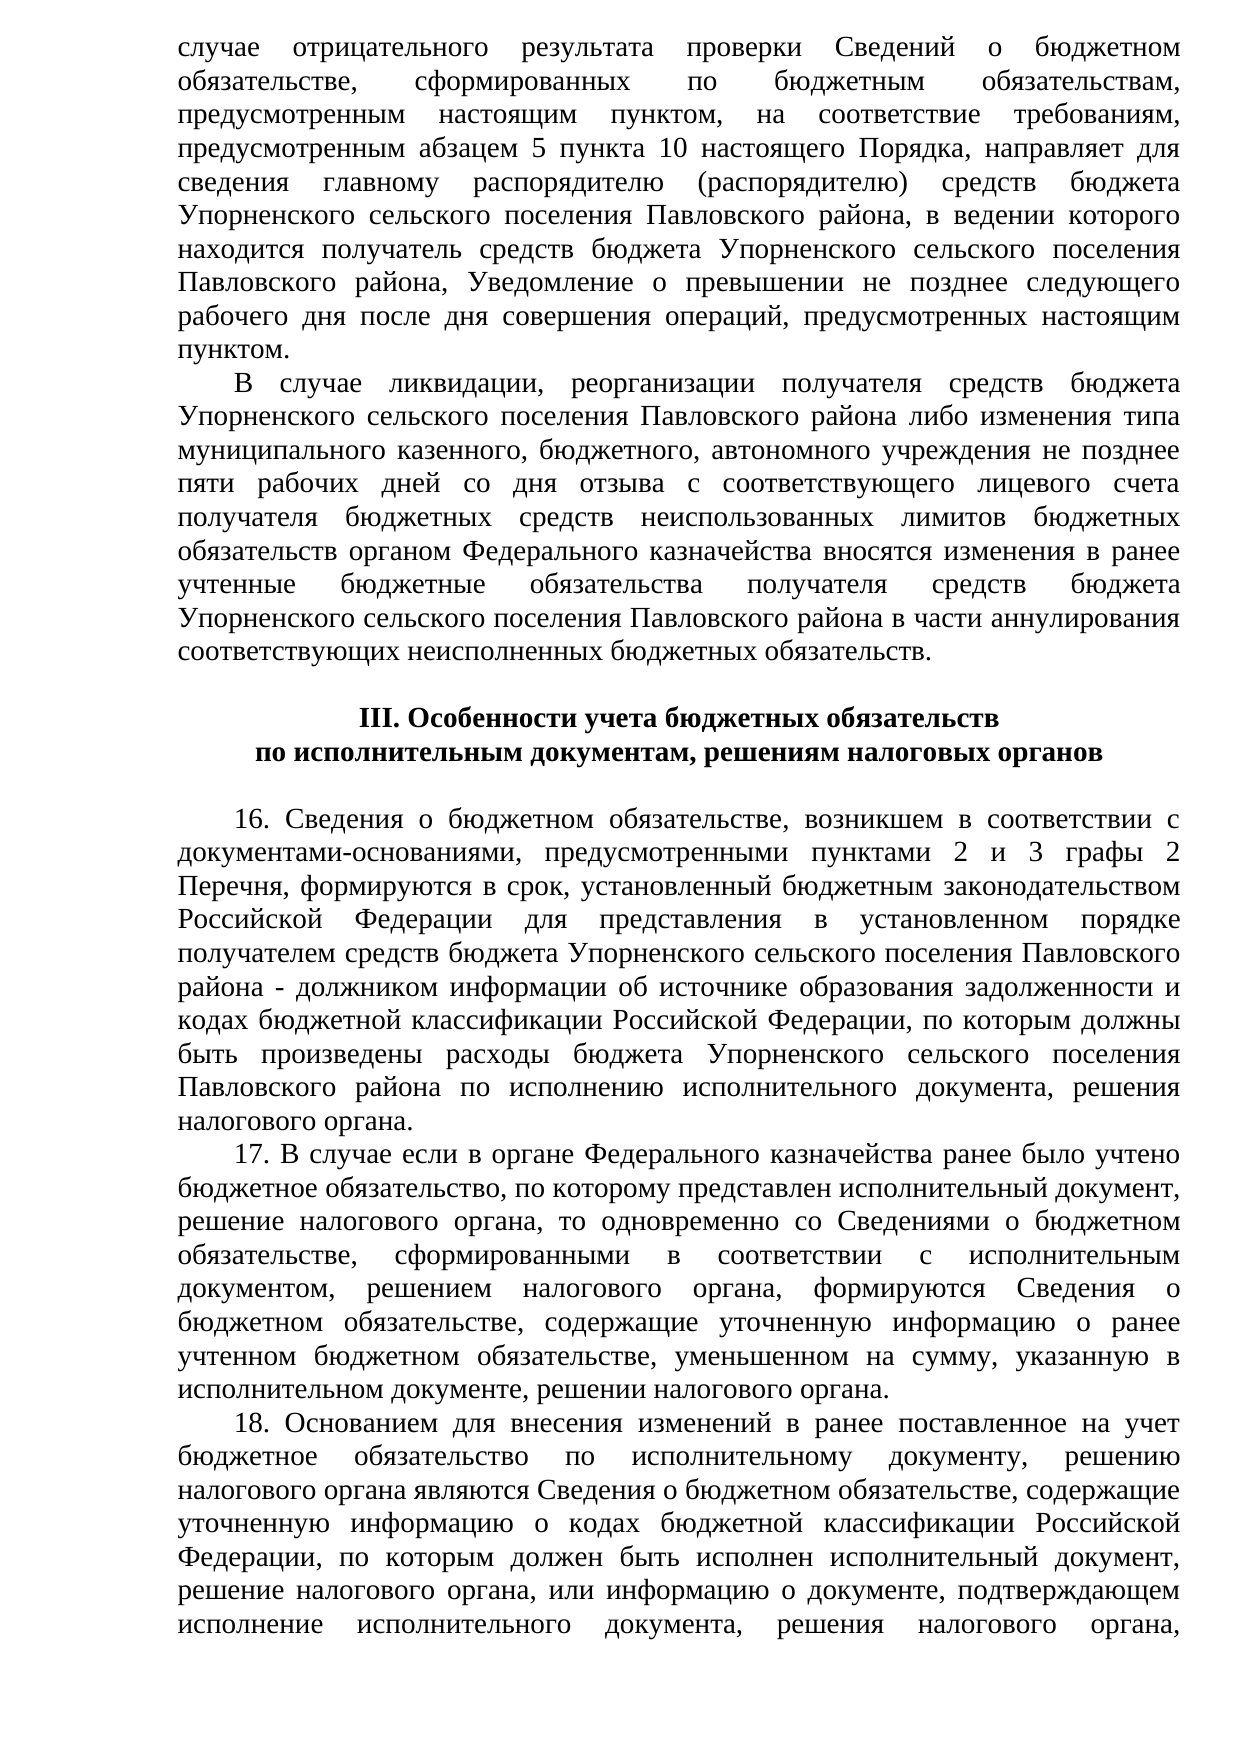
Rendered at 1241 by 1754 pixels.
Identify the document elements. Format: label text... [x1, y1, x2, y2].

text В случае ликвидации, реорганизации получателя средств бюджета Упорненского сельского поселения Павловского района либо изменения типа муниципального казенного, бюджетного, автономного учреждения не позднее пяти рабочих дней со дня отзыва с соответствующего лицевого счета получателя бюджетных средств неиспользованных лимитов бюджетных обязательств органом Федерального казначейства вносятся изменения в ранее учтенные бюджетные обязательства получателя средств бюджета Упорненского сельского поселения Павловского района в части аннулирования соответствующих неисполненных бюджетных обязательств. [177, 365, 1181, 667]
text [177, 1405, 1181, 1639]
text III. Особенности учета бюджетных обязательств [177, 700, 1181, 734]
text 16. Сведения о бюджетном обязательстве, возникшем в соответствии с документами-основаниями, предусмотренными пунктами 2 и 3 графы 2 Перечня, формируются в срок, установленный бюджетным законодательством Российской Федерации для представления в установленном порядке получателем средств бюджета Упорненского сельского поселения Павловского района - должником информации об источнике образования задолженности и кодах бюджетной классификации Российской Федерации, по которым должны быть произведены расходы бюджета Упорненского сельского поселения Павловского района по исполнению исполнительного документа, решения налогового органа. [177, 801, 1181, 1136]
text по исполнительным документам, решениям налоговых органов [177, 734, 1181, 767]
text 17. В случае если в органе Федерального казначейства ранее было учтено бюджетное обязательство, по которому представлен исполнительный документ, решение налогового органа, то одновременно со Сведениями о бюджетном обязательстве, сформированными в соответствии с исполнительным документом, решением налогового органа, формируются Сведения о бюджетном обязательстве, содержащие уточненную информацию о ранее учтенном бюджетном обязательстве, уменьшенном на сумму, указанную в исполнительном документе, решении налогового органа. [177, 1136, 1181, 1405]
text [177, 29, 1181, 365]
